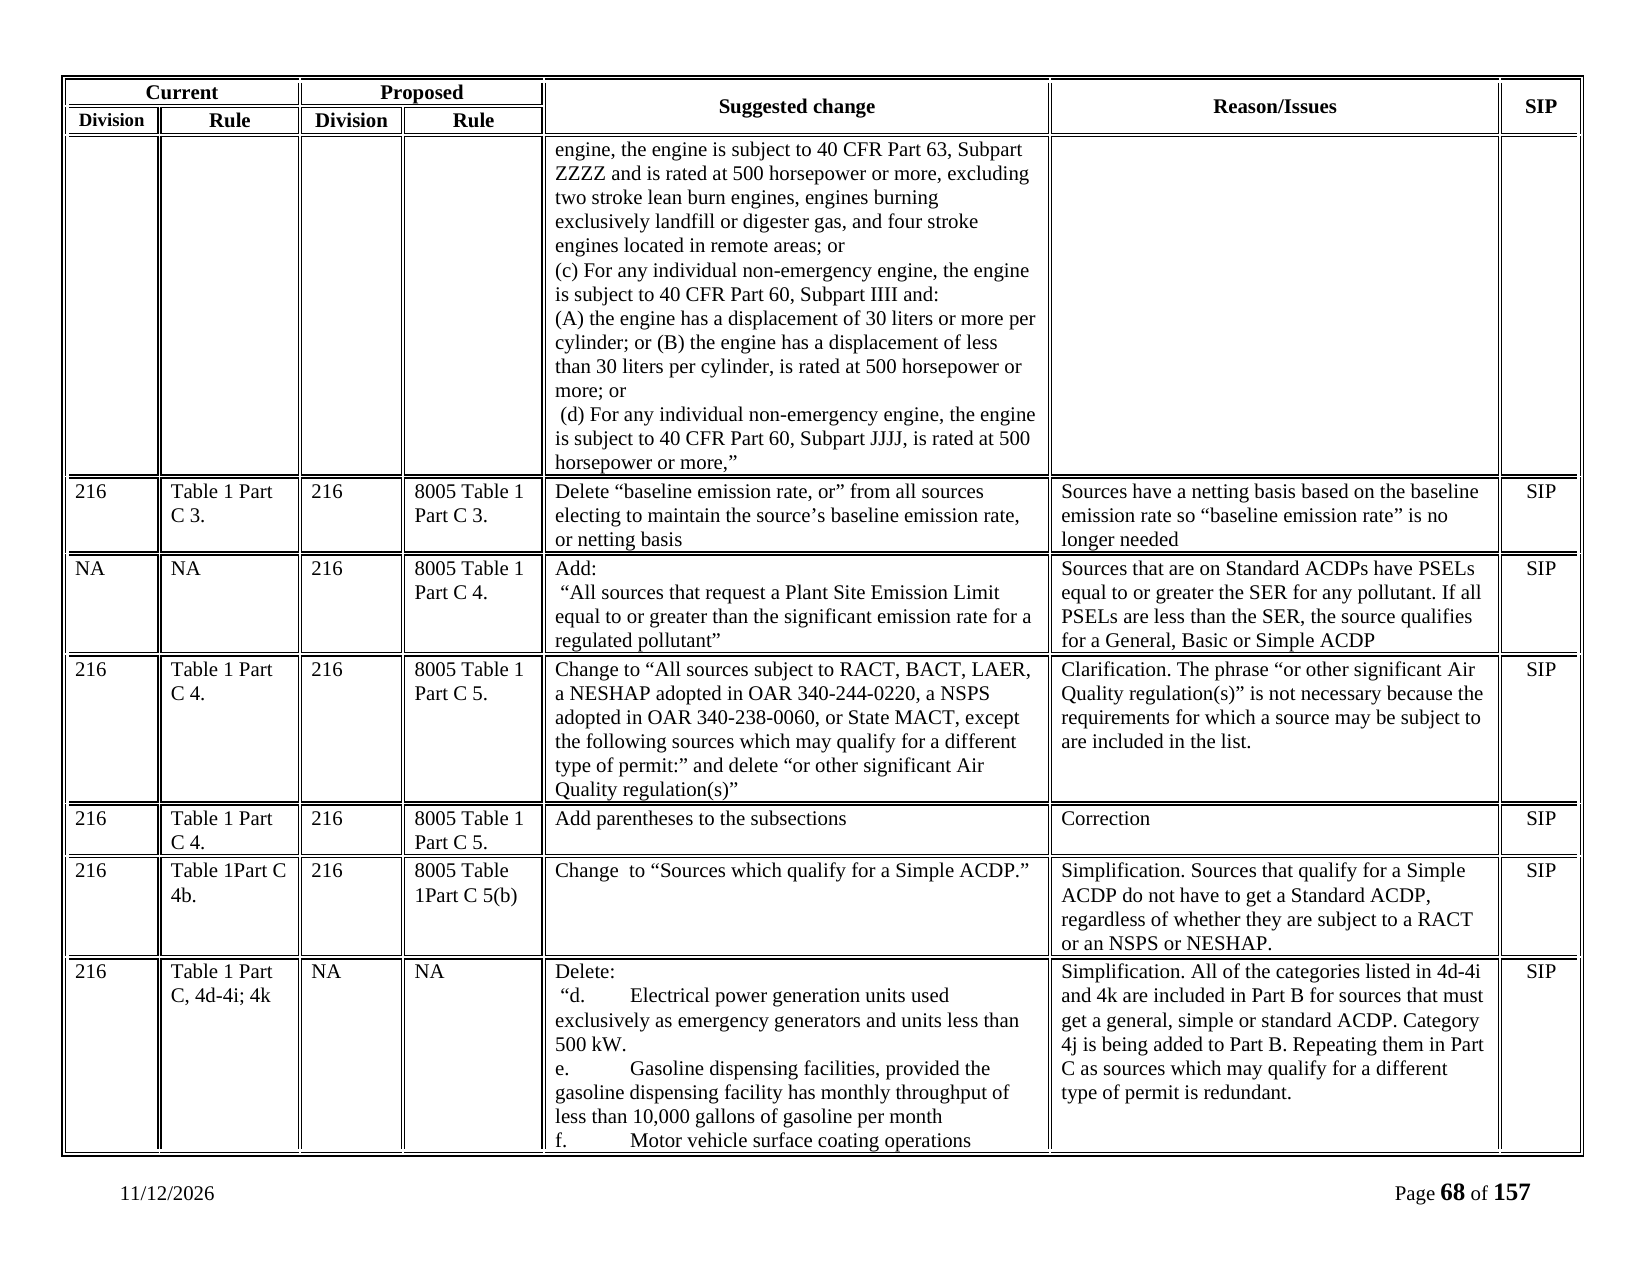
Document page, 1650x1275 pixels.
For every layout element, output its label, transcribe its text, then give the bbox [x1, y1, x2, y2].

table_header Current [64, 77, 300, 104]
table_header Suggested change [544, 77, 1050, 132]
table_header SIP [1500, 79, 1580, 132]
table_header Reason/Issues [1050, 77, 1500, 132]
table_cell Division [64, 104, 159, 132]
table_cell Rule [405, 108, 541, 132]
table_cell Division [302, 108, 401, 132]
table_header Proposed [300, 77, 544, 104]
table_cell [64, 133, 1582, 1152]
table_cell Rule [162, 108, 298, 132]
